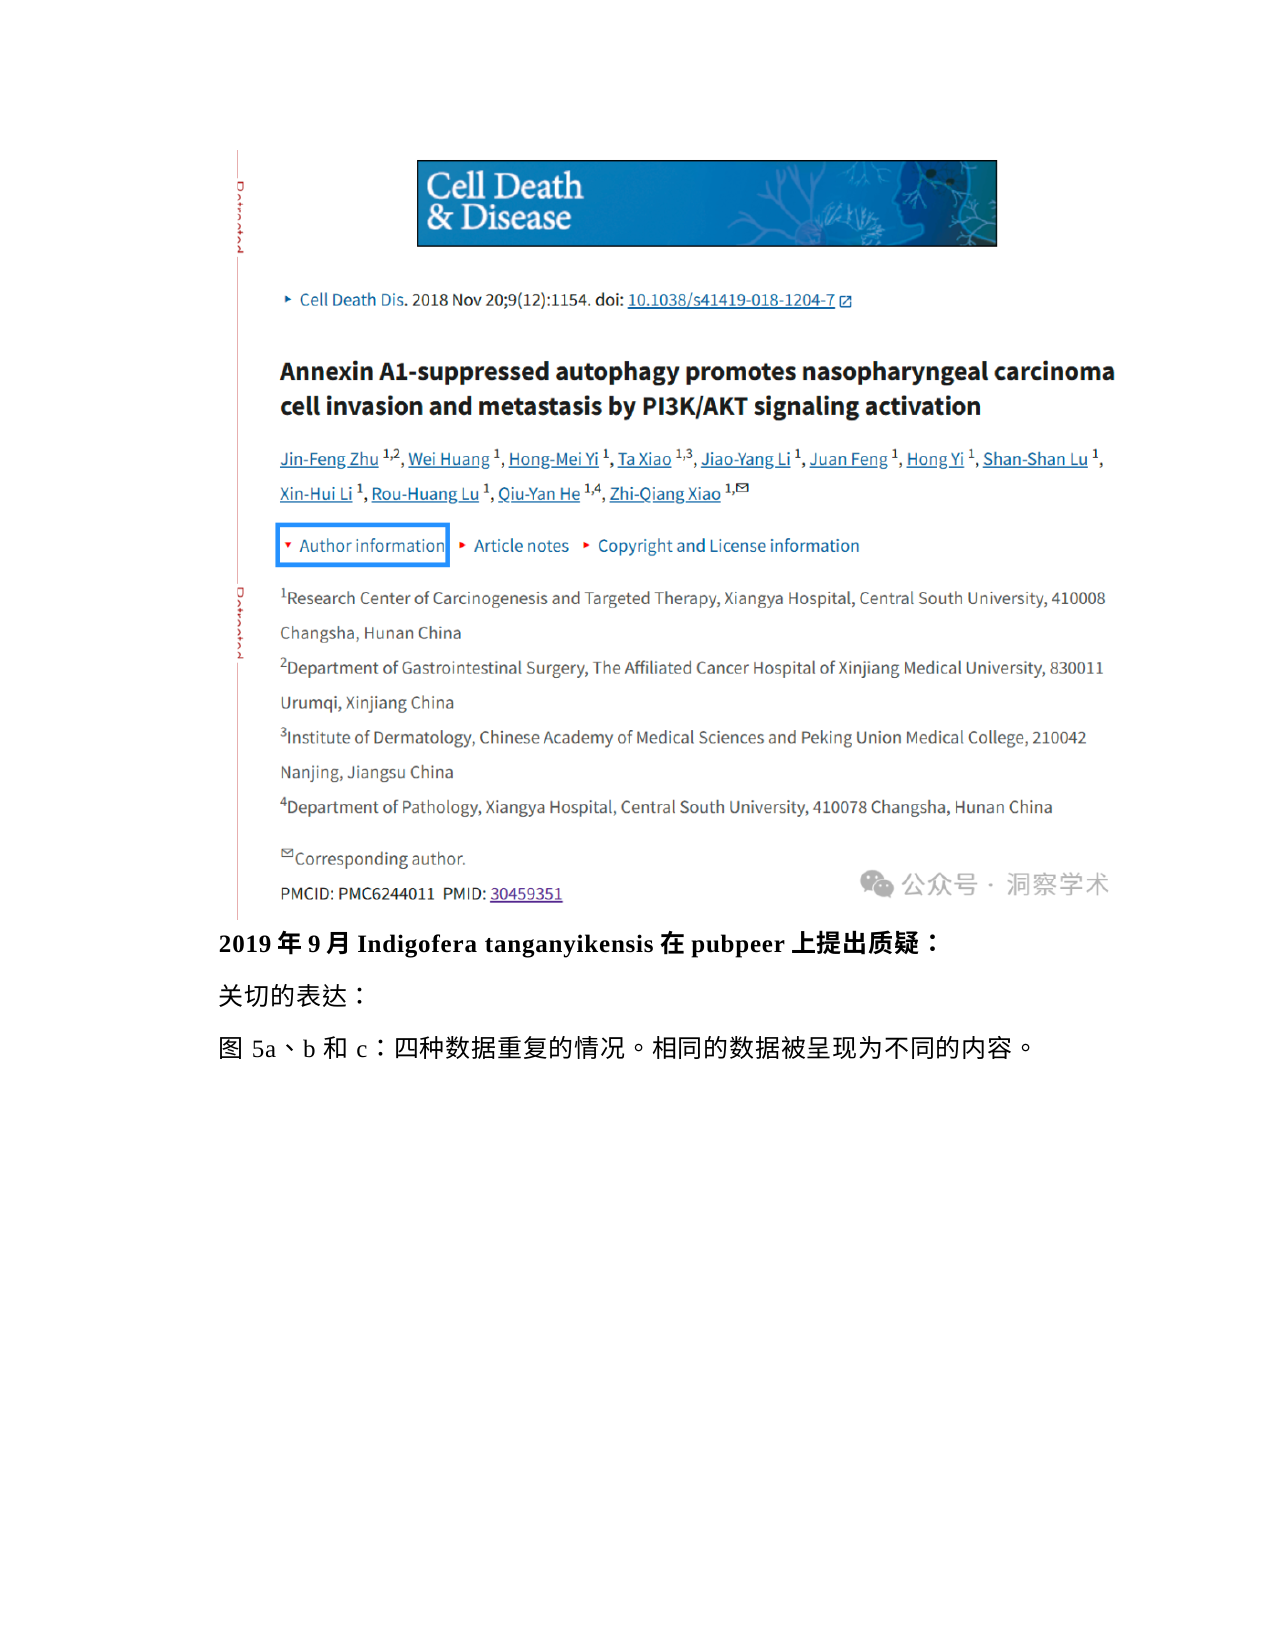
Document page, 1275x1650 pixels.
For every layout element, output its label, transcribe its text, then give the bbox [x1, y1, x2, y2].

text 2019年9月Indigofera tanganyikensis在pubpeer上提出质疑： [219, 920, 1056, 960]
text 图 5a、b 和 c：四种数据重复的情况。相同的数据被呈现为不同的内容。 [219, 1025, 1056, 1065]
picture [237, 150, 1138, 920]
text 关切的表达： [219, 972, 1056, 1012]
